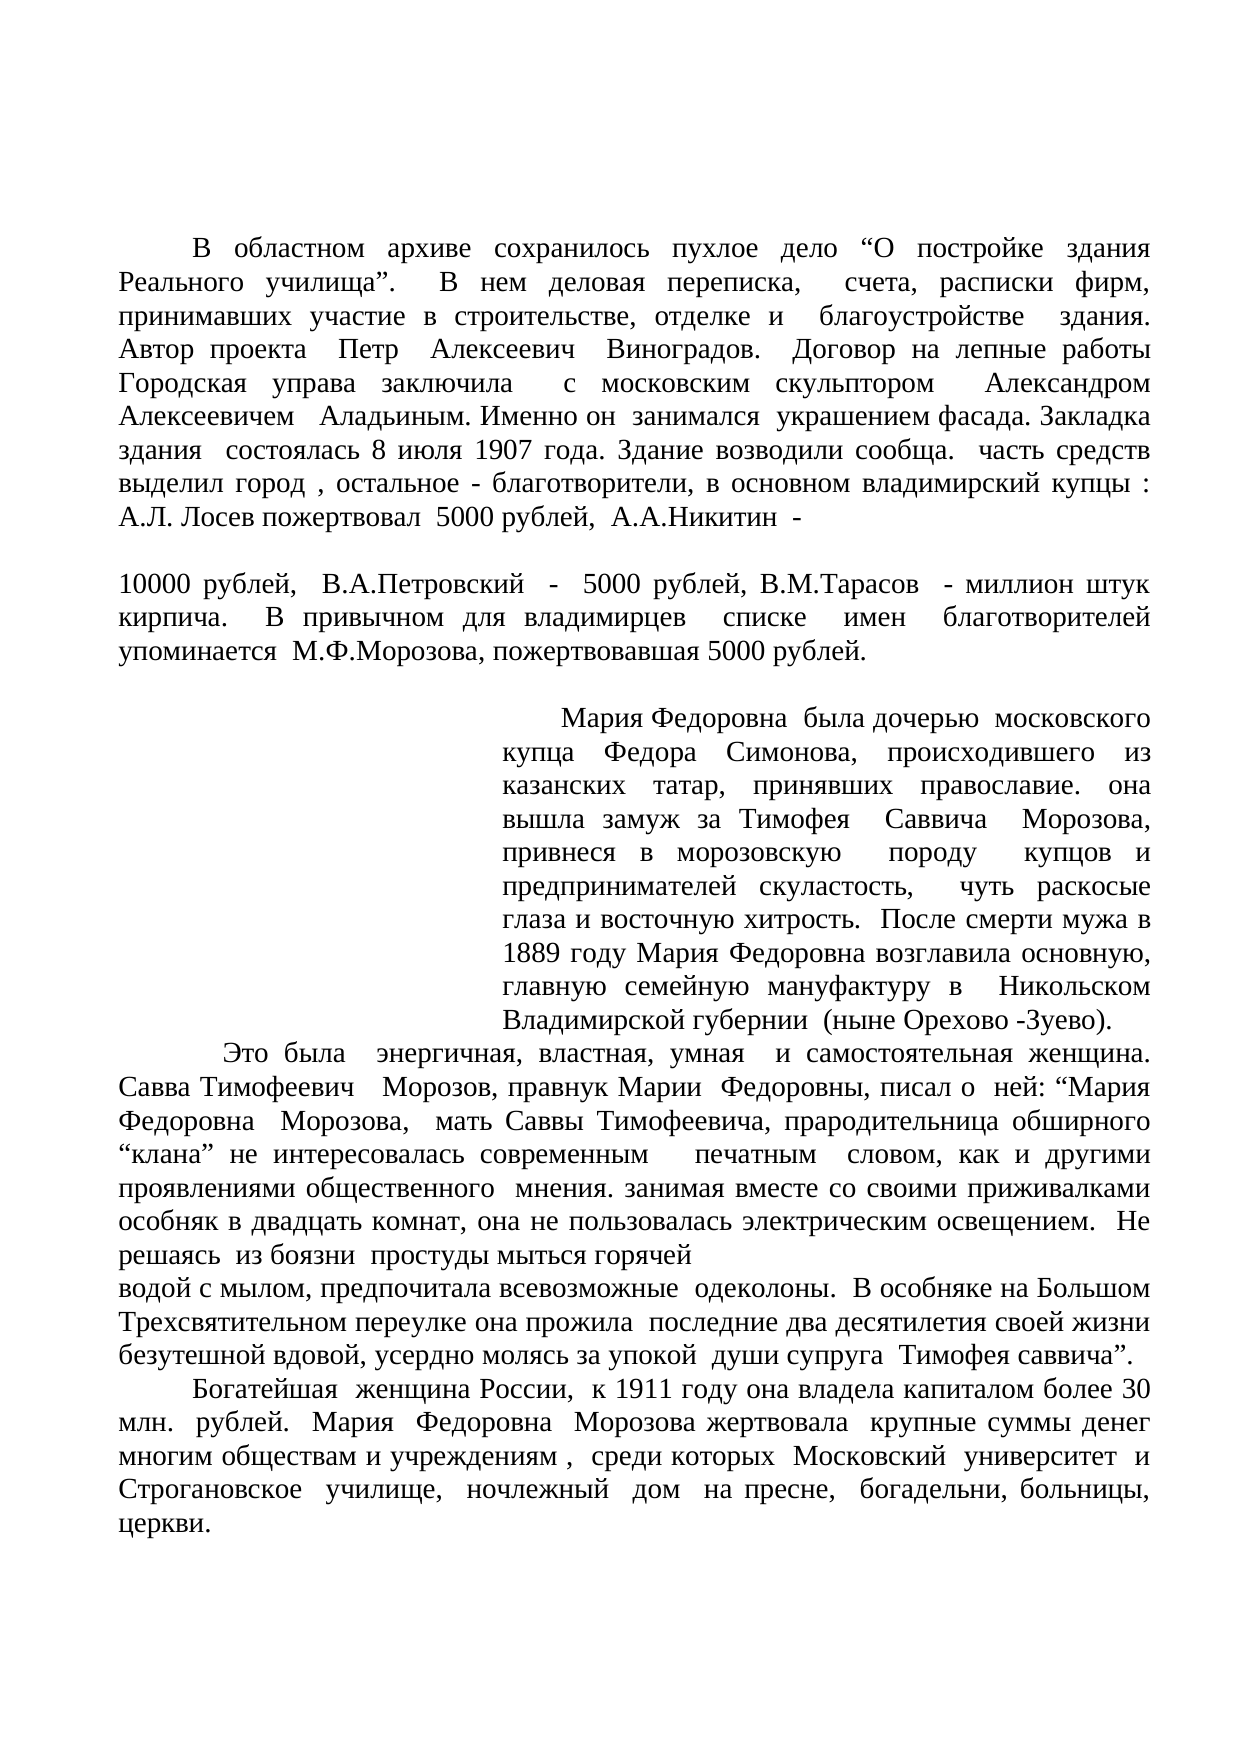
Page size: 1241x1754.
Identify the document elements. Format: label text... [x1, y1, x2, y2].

text водой с мылом, предпочитала всевозможные одеколоны. В особняке на Большом Трехсвятительном переулке она прожила последние два десятилетия своей жизни безутешной вдовой, усердно молясь за упокой души супруга Тимофея саввича”. [118, 1271, 1152, 1371]
text 10000 рублей, В.А.Петровский - 5000 рублей, В.М.Тарасов - миллион штук кирпича. В привычном для владимирцев списке имен благотворителей упоминается М.Ф.Морозова, пожертвовавшая 5000 рублей. [118, 566, 1152, 667]
text Мария Федоровна была дочерью московского купца Федора Симонова, происходившего из казанских татар, принявших православие. она вышла замуж за Тимофея Саввича Морозова, привнеся в морозовскую породу купцов и предпринимателей скуластость, чуть раскосые глаза и восточную хитрость. После смерти мужа в 1889 году Мария Федоровна возглавила основную, главную семейную мануфактуру в Никольском Владимирской губернии (ныне Орехово -Зуево). [502, 700, 1152, 1036]
text В областном архиве сохранилось пухлое дело “О постройке здания Реального училища”. В нем деловая переписка, счета, расписки фирм, принимавших участие в строительстве, отделке и благоустройстве здания. Автор проекта Петр Алексеевич Виноградов. Договор на лепные работы Городская управа заключила с московским скульптором Александром Алексеевичем Аладьиным. Именно он занимался украшением фасада. Закладка здания состоялась 8 июля 1907 года. Здание возводили сообща. часть средств выделил город , остальное - благотворители, в основном владимирский купцы : А.Л. Лосев пожертвовал 5000 рублей, А.А.Никитин - [118, 231, 1152, 533]
text Это была энергичная, властная, умная и самостоятельная женщина. Савва Тимофеевич Морозов, правнук Марии Федоровны, писал о ней: “Мария Федоровна Морозова, мать Саввы Тимофеевича, прародительница обширного “клана” не интересовалась современным печатным словом, как и другими проявлениями общественного мнения. занимая вместе со своими приживалками особняк в двадцать комнат, она не пользовалась электрическим освещением. Не решаясь из боязни простуды мыться горячей [118, 1036, 1152, 1271]
text Богатейшая женщина России, к 1911 году она владела капиталом более 30 млн. рублей. Мария Федоровна Морозова жертвовала крупные суммы денег многим обществам и учреждениям , среди которых Московский университет и Строгановское училище, ночлежный дом на пресне, богадельни, больницы, церкви. [118, 1371, 1152, 1539]
